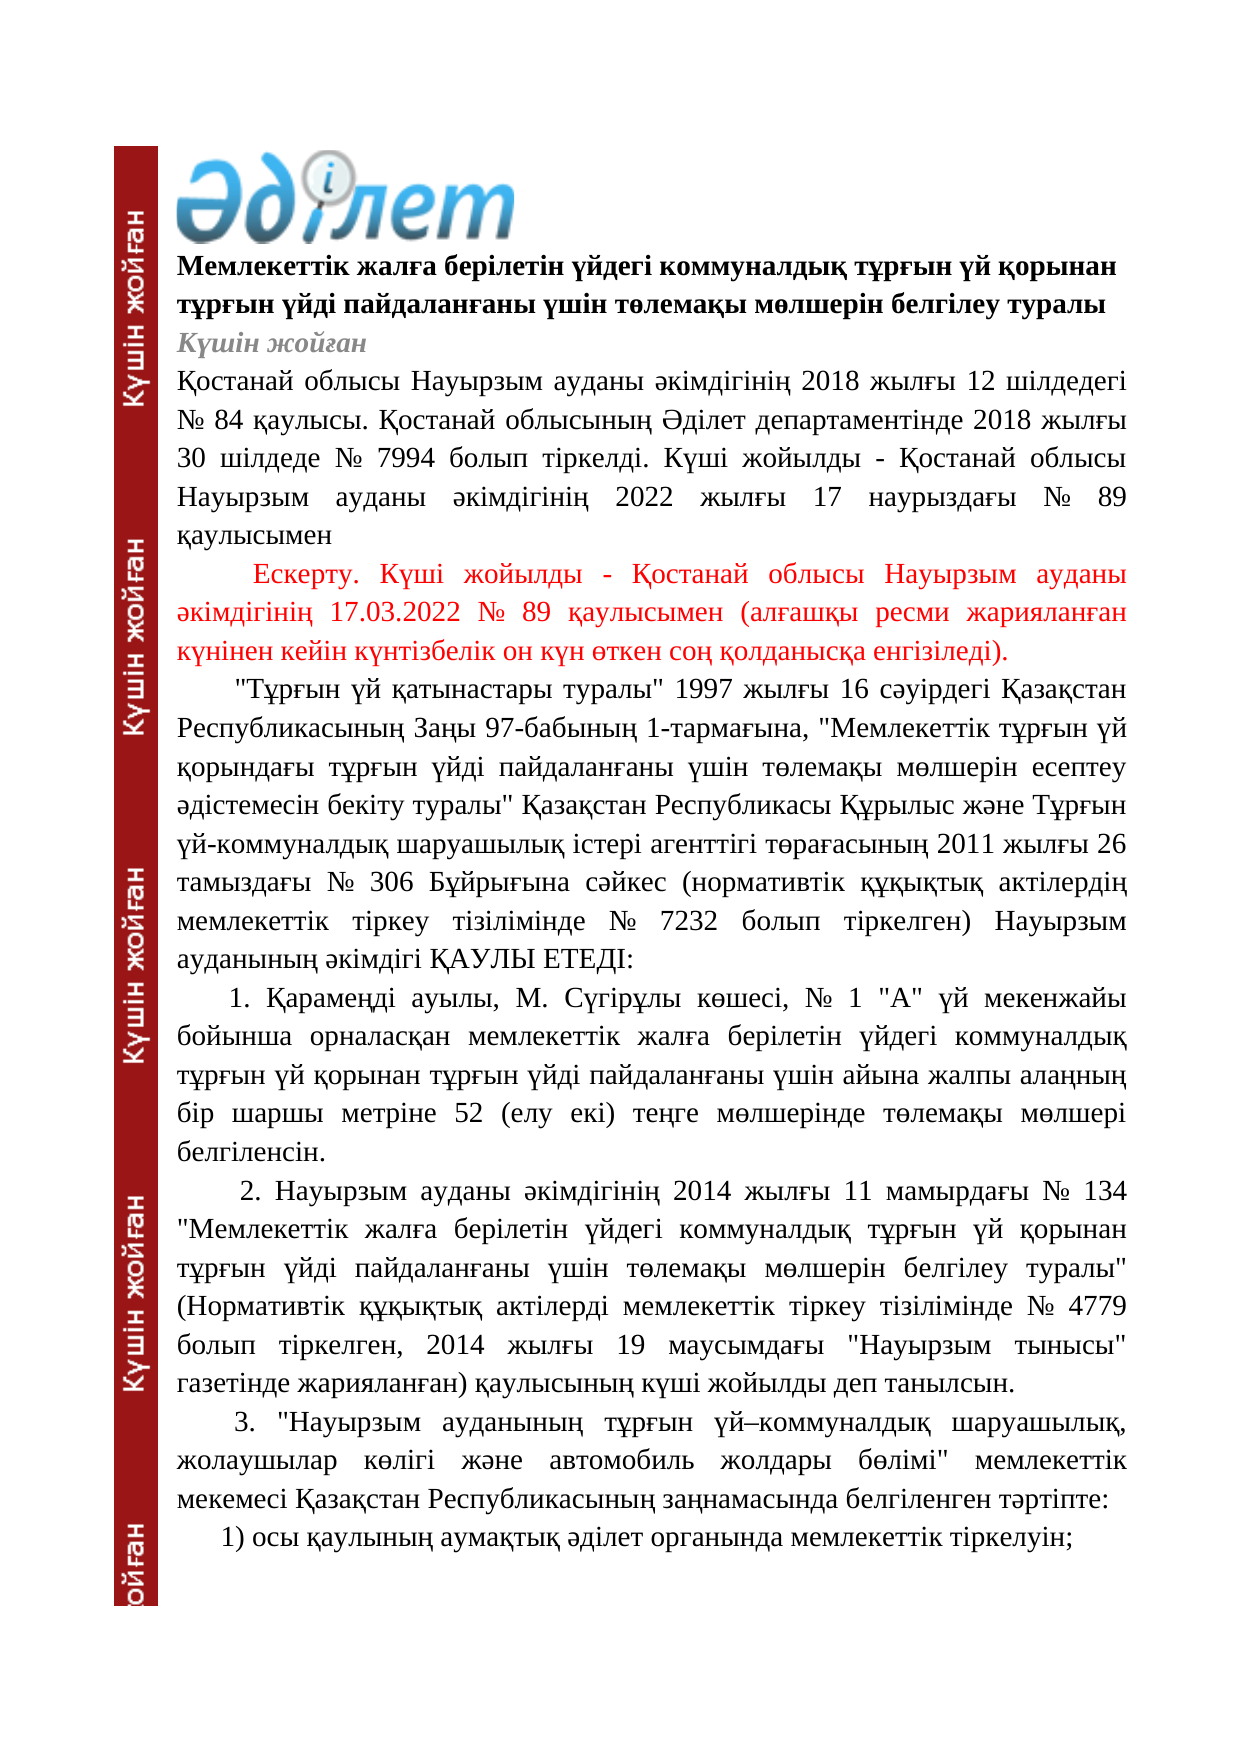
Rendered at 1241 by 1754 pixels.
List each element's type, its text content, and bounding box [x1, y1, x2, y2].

picture [114, 1553, 158, 1606]
picture [114, 667, 158, 672]
text 1. Қарамеңді ауылы, М. Сүгірұлы көшесі, № 1 "А" үй мекенжайы бойынша орналасқан мемлекеттік жалға берілетін үйдегі коммуналдық тұрғын үй қорынан тұрғын үйді пайдаланғаны үшін айына жалпы алаңның бір шаршы метріне 52 (елу екі) теңге мөлшерінде төлемақы мөлшері белгіленсін. [112, 980, 1128, 1168]
text Қостанай облысы Науырзым ауданы әкімдігінің 2018 жылғы 12 шілдедегі № 84 қаулысы. Қостанай облысының Әділет департаментінде 2018 жылғы 30 шілдеде № 7994 болып тіркелді. Күші жойылды - Қостанай облысы Науырзым ауданы әкімдігінің 2022 жылғы 17 наурыздағы № 89 қаулысымен [112, 363, 1128, 551]
text Мемлекеттік жалға берілетін үйдегі коммуналдық тұрғын үй қорынан тұрғын үйді пайдаланғаны үшін төлемақы мөлшерін белгілеу туралы [112, 248, 1128, 320]
text Күшін жойған [112, 325, 1128, 358]
text 1) осы қаулының аумақтық әділет органында мемлекеттік тіркелуін; [112, 1519, 1128, 1553]
text Ескерту. Күші жойылды - Қостанай облысы Науырзым ауданы әкімдігінің 17.03.2022 № 89 қаулысымен (алғашқы ресми жарияланған күнінен кейін күнтізбелік он күн өткен соң қолданысқа енгізіледі). [112, 556, 1128, 667]
picture [114, 320, 158, 325]
text "Тұрғын үй қатынастары туралы" 1997 жылғы 16 сәуірдегі Қазақстан Республикасының Заңы 97-бабының 1-тармағына, "Мемлекеттік тұрғын үй қорындағы тұрғын үйді пайдаланғаны үшін төлемақы мөлшерін есептеу әдістемесін бекіту туралы" Қазақстан Республикасы Құрылыс және Тұрғын үй-коммуналдық шаруашылық істері агенттігі төрағасының 2011 жылғы 26 тамыздағы № 306 Бұйрығына сәйкес (нормативтік құқықтық актілердің мемлекеттік тіркеу тізілімінде № 7232 болып тіркелген) Науырзым ауданының әкімдігі ҚАУЛЫ ЕТЕДІ: [112, 672, 1128, 975]
picture [114, 1168, 158, 1173]
picture [114, 358, 158, 363]
picture [176, 150, 515, 244]
picture [114, 1399, 158, 1404]
picture [114, 1514, 158, 1519]
text 3. "Науырзым ауданының тұрғын үй–коммуналдық шаруашылық, жолаушылар көлiгi және автомобиль жолдары бөлiмi" мемлекеттік мекемесі Қазақстан Республикасының заңнамасында белгіленген тәртіпте: [112, 1404, 1128, 1514]
text 2. Науырзым ауданы әкімдігінің 2014 жылғы 11 мамырдағы № 134 "Мемлекеттік жалға берілетін үйдегі коммуналдық тұрғын үй қорынан тұрғын үйді пайдаланғаны үшін төлемақы мөлшерін белгілеу туралы" (Нормативтік құқықтық актілерді мемлекеттік тіркеу тізілімінде № 4779 болып тіркелген, 2014 жылғы 19 маусымдағы "Науырзым тынысы" газетінде жарияланған) қаулысының күші жойылды деп танылсын. [112, 1173, 1128, 1399]
picture [114, 551, 158, 556]
picture [114, 146, 158, 248]
picture [114, 975, 158, 980]
